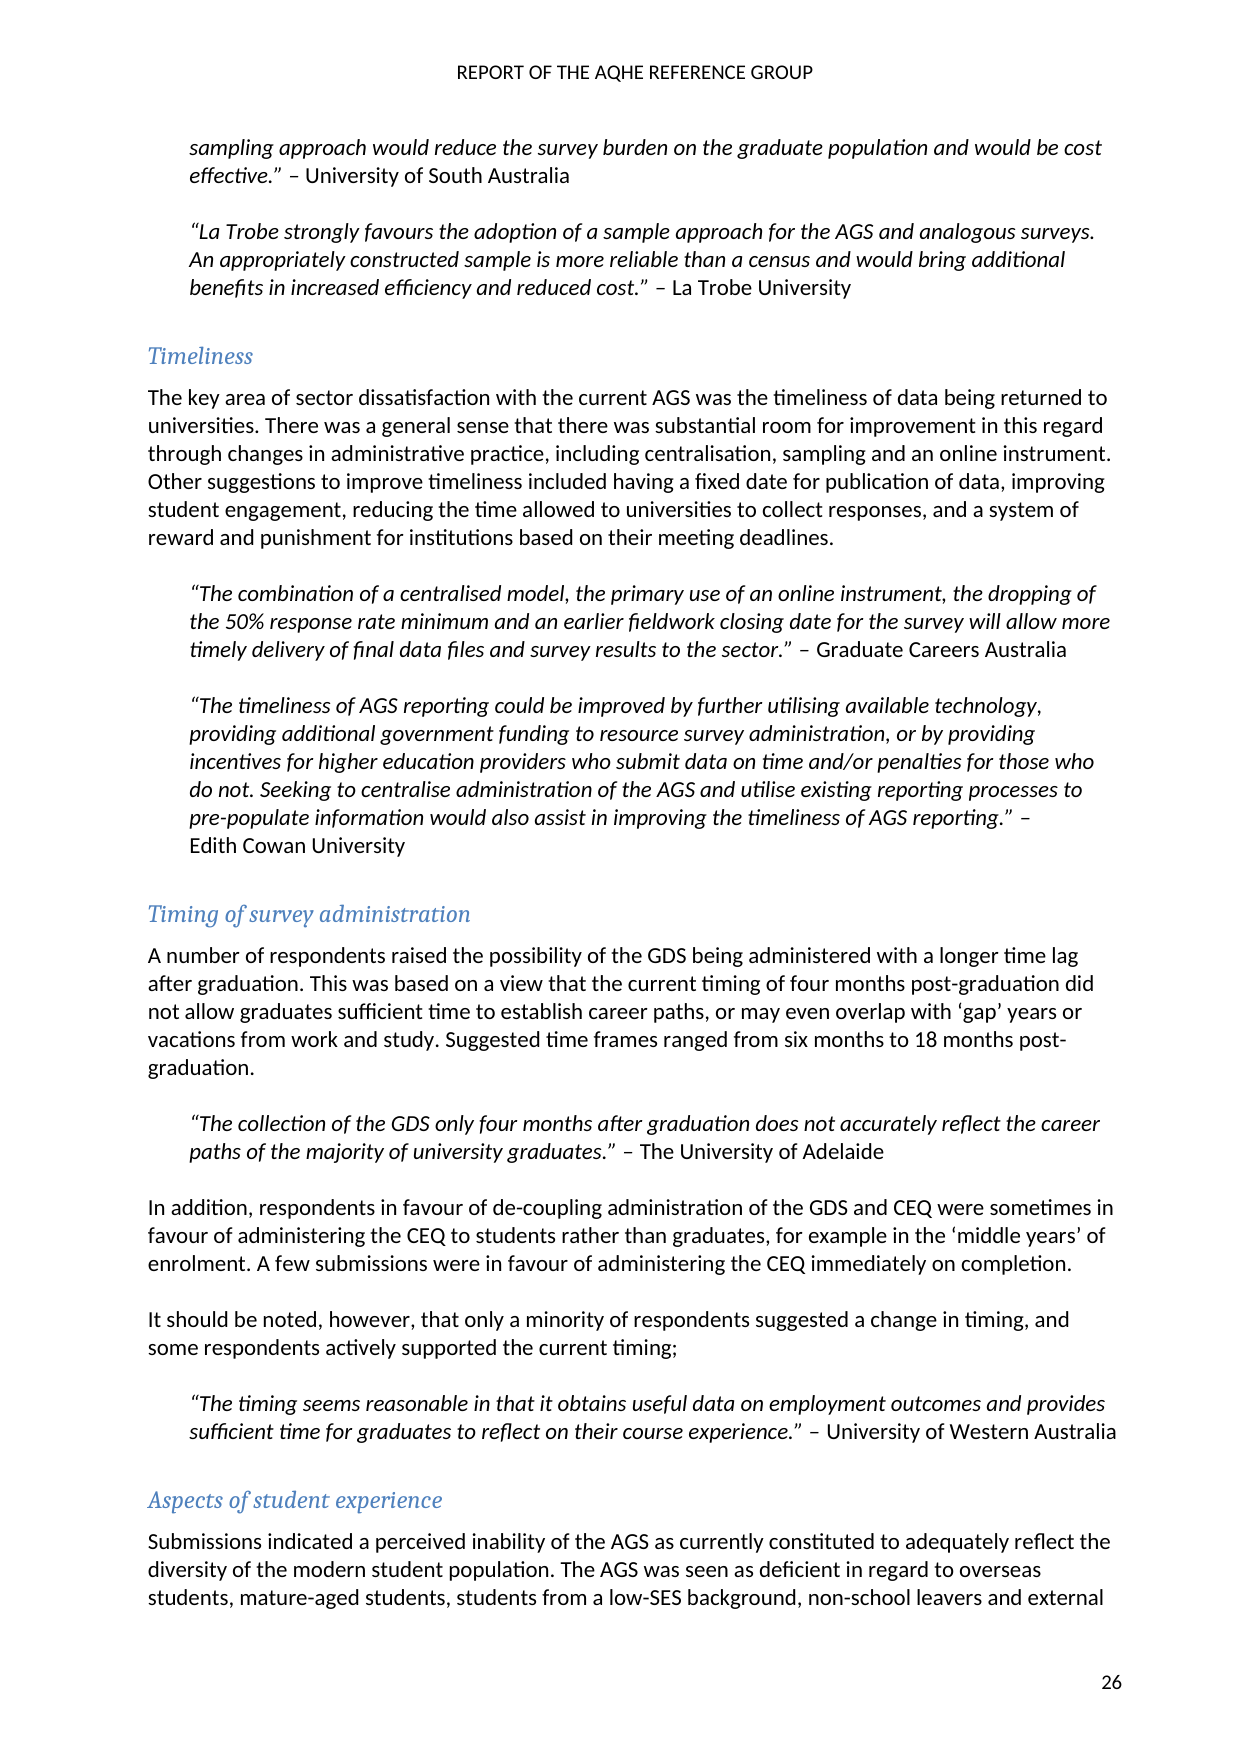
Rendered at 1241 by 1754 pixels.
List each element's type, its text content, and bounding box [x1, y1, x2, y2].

text A number of respondents raised the possibility of the GDS being administered with a longer time lag after graduation. This was based on a view that the current timing of four months post-graduation did not allow graduates sufficient time to establish career paths, or may even overlap with ‘gap’ years or vacations from work and study. Suggested time frames ranged from six months to 18 months post-graduation. [148, 941, 1122, 1081]
text “The collection of the GDS only four months after graduation does not accurately reflect the career paths of the majority of university graduates.” – The University of Adelaide [189, 1109, 1122, 1165]
subtitle Timing of survey administration [148, 900, 1122, 928]
text “The timing seems reasonable in that it obtains useful data on employment outcomes and provides sufficient time for graduates to reflect on their course experience.” – University of Western Australia [189, 1389, 1122, 1445]
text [148, 1527, 1122, 1611]
text “La Trobe strongly favours the adoption of a sample approach for the AGS and analogous surveys. An appropriately constructed sample is more reliable than a census and would bring additional benefits in increased efficiency and reduced cost.” – La Trobe University [189, 217, 1122, 301]
text It should be noted, however, that only a minority of respondents suggested a change in timing, and some respondents actively supported the current timing; [148, 1305, 1122, 1361]
subtitle Timeliness [148, 342, 1122, 370]
text “The timeliness of AGS reporting could be improved by further utilising available technology, providing additional government funding to resource survey administration, or by providing incentives for higher education providers who submit data on time and/or penalties for those who do not. Seeking to centralise administration of the AGS and utilise existing reporting processes to pre-populate information would also assist in improving the timeliness of AGS reporting.” – Edith Cowan University [189, 691, 1122, 859]
text In addition, respondents in favour of de-coupling administration of the GDS and CEQ were sometimes in favour of administering the CEQ to students rather than graduates, for example in the ‘middle years’ of enrolment. A few submissions were in favour of administering the CEQ immediately on completion. [148, 1193, 1122, 1277]
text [189, 133, 1122, 189]
text The key area of sector dissatisfaction with the current AGS was the timeliness of data being returned to universities. There was a general sense that there was substantial room for improvement in this regard through changes in administrative practice, including centralisation, sampling and an online instrument. Other suggestions to improve timeliness included having a fixed date for publication of data, improving student engagement, reducing the time allowed to universities to collect responses, and a system of reward and punishment for institutions based on their meeting deadlines. [148, 383, 1122, 551]
subtitle Aspects of student experience [148, 1486, 1122, 1514]
text “The combination of a centralised model, the primary use of an online instrument, the dropping of the 50% response rate minimum and an earlier fieldwork closing date for the survey will allow more timely delivery of final data files and survey results to the sector.” – Graduate Careers Australia [189, 579, 1122, 663]
